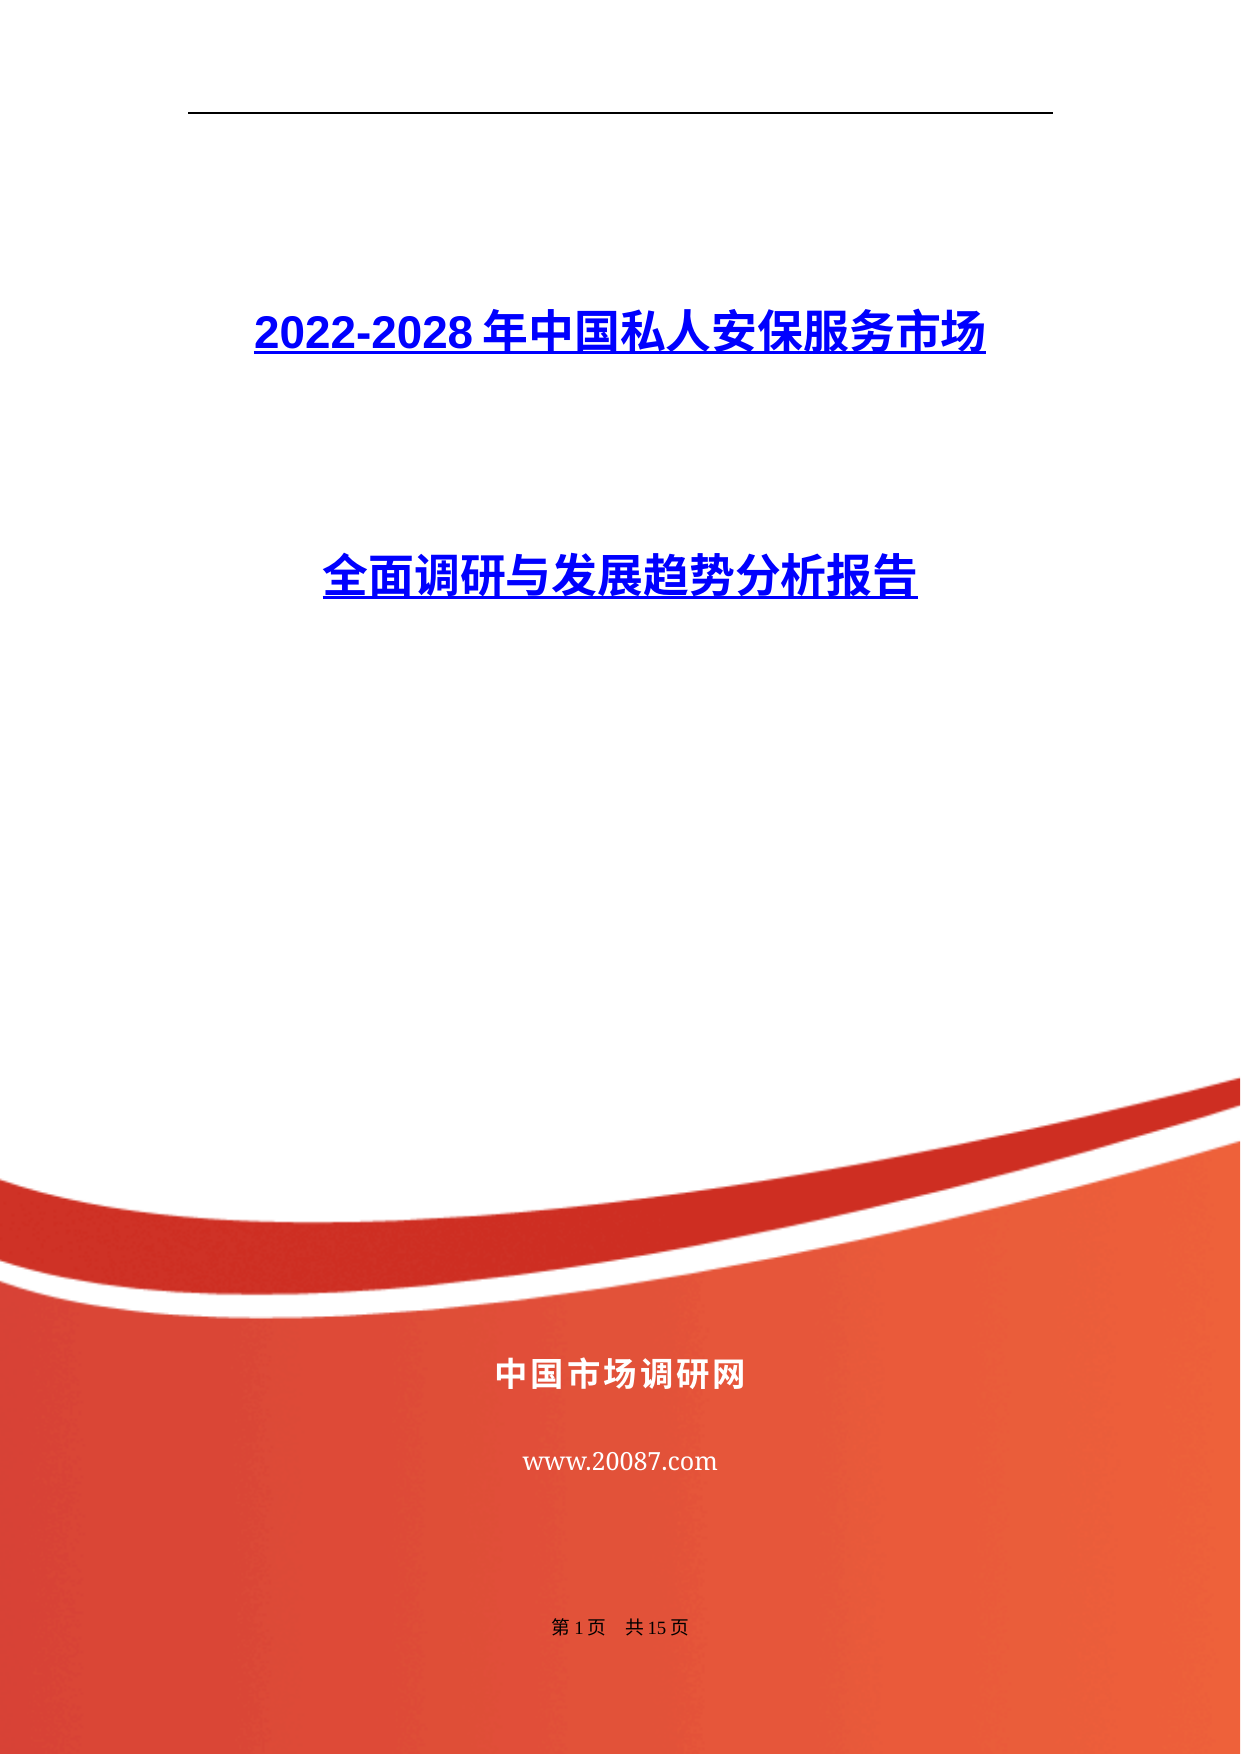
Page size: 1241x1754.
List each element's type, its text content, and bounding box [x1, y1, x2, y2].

picture [0, 1006, 1241, 1754]
text www.20087.com [187, 1428, 1053, 1493]
subtitle 中国市场调研网 [187, 1339, 1053, 1404]
table_header 2022-2028年中国私人安保服务市场全面调研与发展趋势分析报告 [188, 207, 1053, 773]
